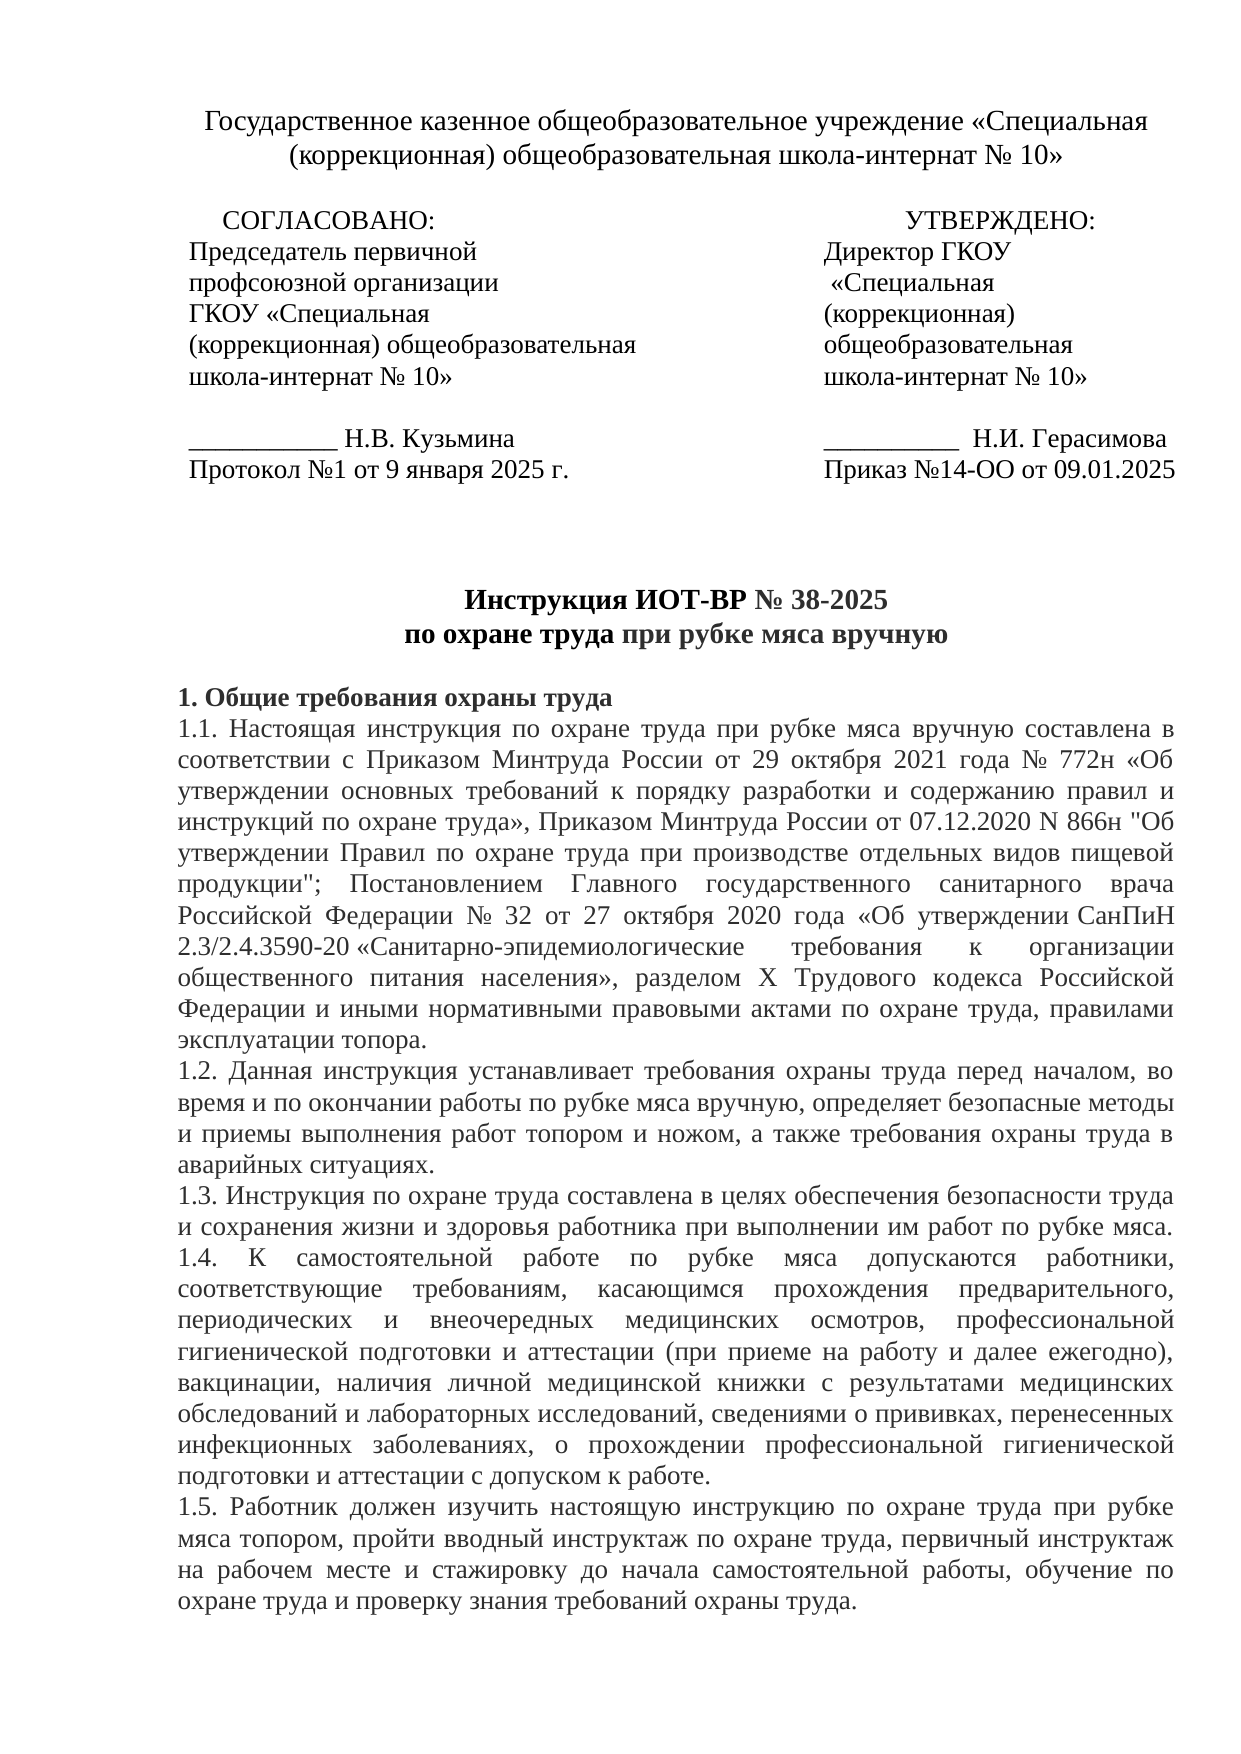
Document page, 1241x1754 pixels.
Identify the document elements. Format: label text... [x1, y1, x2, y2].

text Инструкция ИОТ-ВР № 38-2025 [177, 582, 1175, 616]
text по охране труда при рубке мяса вручную [177, 616, 1175, 649]
text 1.3. Инструкция по охране труда составлена в целях обеспечения безопасности труда и сохранения жизни и здоровья работника при выполнении им работ по рубке мяса. 1.4. К самостоятельной работе по рубке мяса допускаются работники, соответствующие требованиям, касающимся прохождения предварительного, периодических и внеочередных медицинских осмотров, профессиональной гигиенической подготовки и аттестации (при приеме на работу и далее ежегодно), вакцинации, наличия личной медицинской книжки с результатами медицинских обследований и лабораторных исследований, сведениями о прививках, перенесенных инфекционных заболеваниях, о прохождении профессиональной гигиенической подготовки и аттестации с допуском к работе. [177, 1179, 1175, 1491]
table_header СОГЛАСОВАНО: Председатель первичной профсоюзной организации ГКОУ «Специальная (коррекционная) общеобразовательная школа-интернат № 10» ___________ Н.В. Кузьмина Протокол №1 от 9 января 2025 г. [177, 204, 812, 515]
table_header УТВЕРЖДЕНО: Директор ГКОУ «Специальная (коррекционная) общеобразовательная школа-интернат № 10» __________ Н.И. Герасимова Приказ №14-ОО от 09.01.2025 [812, 204, 1240, 515]
text 1.1. Настоящая инструкция по охране труда при рубке мяса вручную составлена в соответствии с Приказом Минтруда России от 29 октября 2021 года № 772н «Об утверждении основных требований к порядку разработки и содержанию правил и инструкций по охране труда», Приказом Минтруда России от 07.12.2020 N 866н "Об утверждении Правил по охране труда при производстве отдельных видов пищевой продукции"; Постановлением Главного государственного санитарного врача Российской Федерации № 32 от 27 октября 2020 года «Об утверждении СанПиН 2.3/2.4.3590-20 «Санитарно-эпидемиологические требования к организации общественного питания населения», разделом Х Трудового кодекса Российской Федерации и иными нормативными правовыми актами по охране труда, правилами эксплуатации топора. [177, 712, 1175, 1054]
text Государственное казенное общеобразовательное учреждение «Специальная (коррекционная) общеобразовательная школа-интернат № 10» [177, 103, 1175, 170]
text 1. Общие требования охраны труда [177, 681, 1175, 712]
text 1.5. Работник должен изучить настоящую инструкцию по охране труда при рубке мяса топором, пройти вводный инструктаж по охране труда, первичный инструктаж на рабочем месте и стажировку до начала самостоятельной работы, обучение по охране труда и проверку знания требований охраны труда. [177, 1491, 1175, 1615]
text 1.2. Данная инструкция устанавливает требования охраны труда перед началом, во время и по окончании работы по рубке мяса вручную, определяет безопасные методы и приемы выполнения работ топором и ножом, а также требования охраны труда в аварийных ситуациях. [177, 1054, 1175, 1179]
